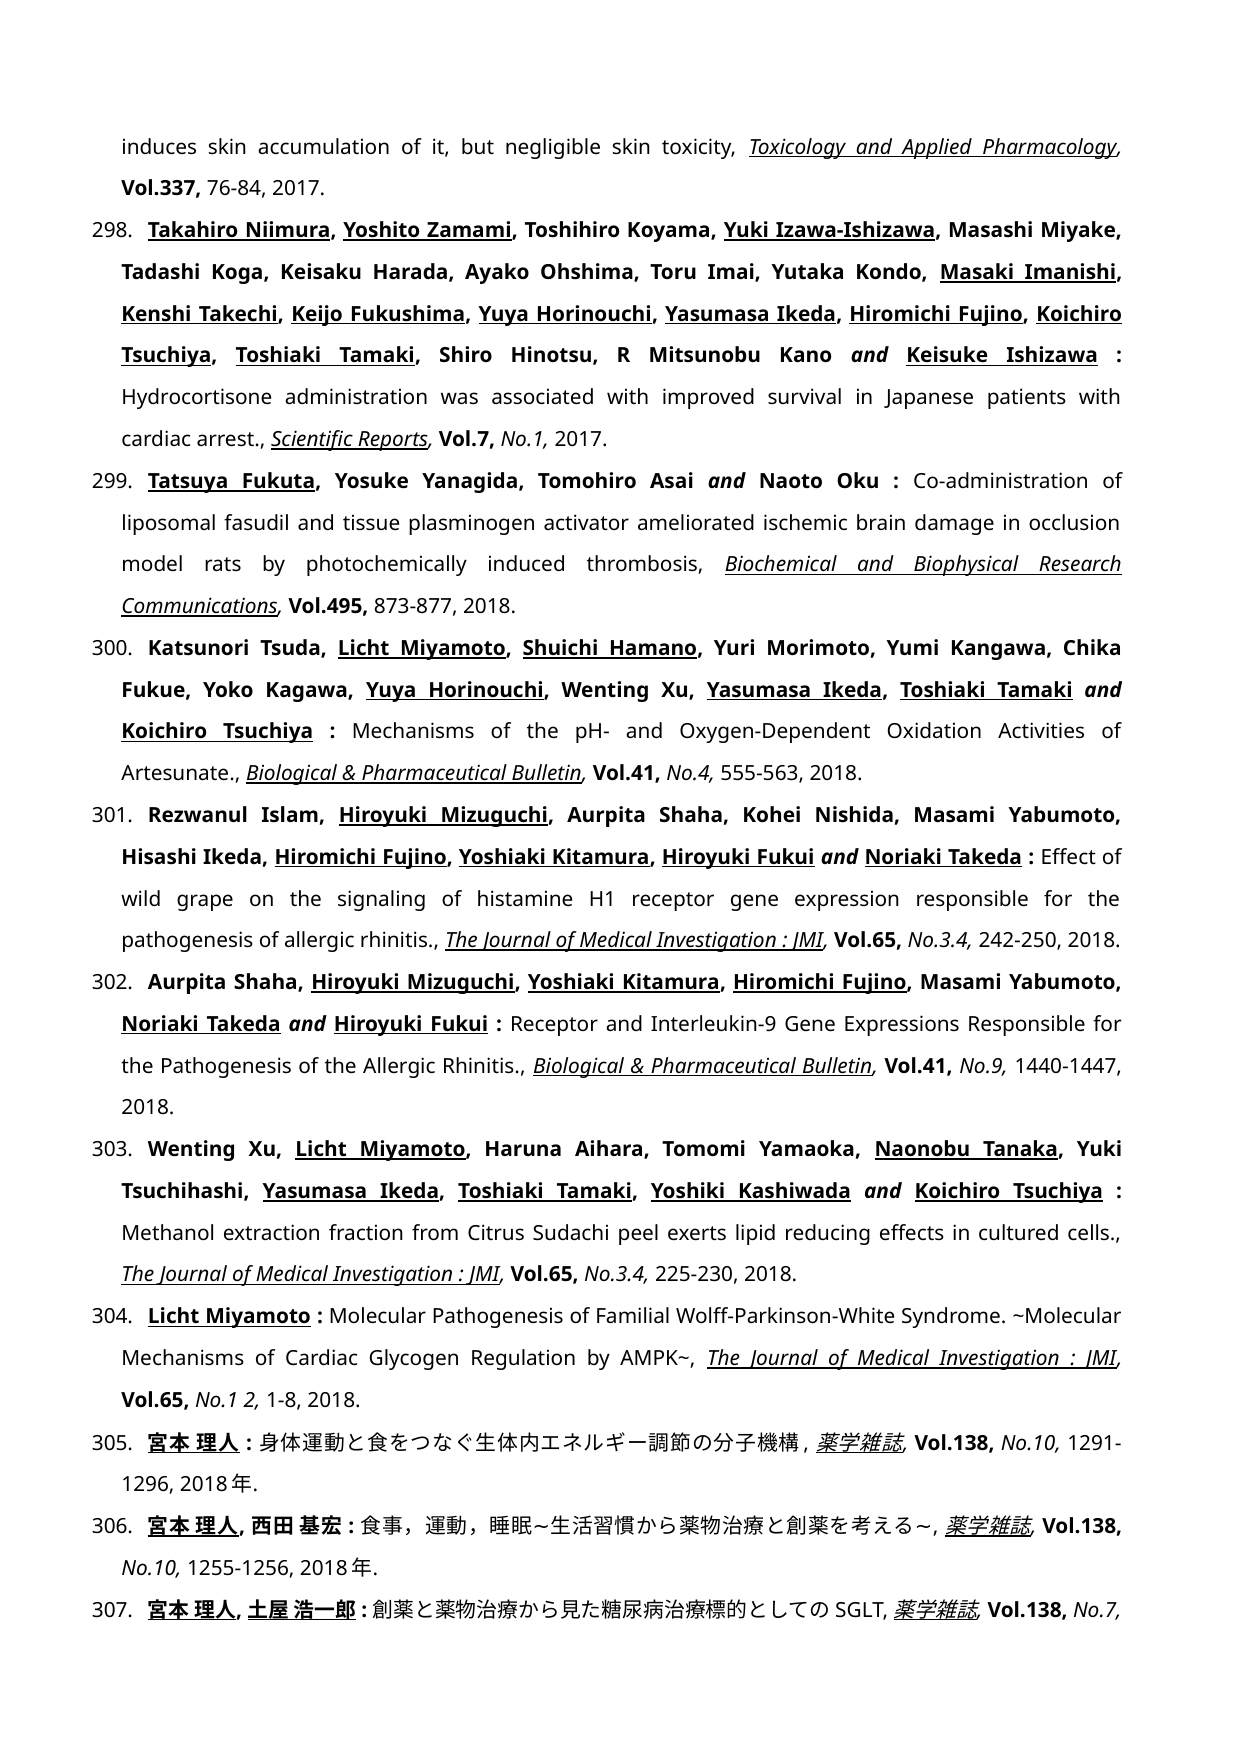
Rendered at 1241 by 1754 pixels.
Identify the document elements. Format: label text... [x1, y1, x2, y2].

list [92, 125, 1122, 209]
list 宮本 理人 : 身体運動と食をつなぐ生体内エネルギー調節の分子機構, 薬学雑誌, Vol.138, No.10, 1291-1296, 2018年. [92, 1420, 1122, 1503]
list Rezwanul Islam, Hiroyuki Mizuguchi, Aurpita Shaha, Kohei Nishida, Masami Yabumoto, Hisashi Ikeda, Hiromichi Fujino, Yoshiaki Kitamura, Hiroyuki Fukui and Noriaki Takeda : Effect of wild grape on the signaling of histamine H1 receptor gene expression responsible for the pathogenesis of allergic rhinitis., The Journal of Medical Investigation : JMI, Vol.65, No.3.4, 242-250, 2018. [92, 793, 1122, 961]
list Licht Miyamoto : Molecular Pathogenesis of Familial Wolff-Parkinson-White Syndrome. ~Molecular Mechanisms of Cardiac Glycogen Regulation by AMPK~, The Journal of Medical Investigation : JMI, Vol.65, No.1 2, 1-8, 2018. [92, 1295, 1122, 1420]
list Katsunori Tsuda, Licht Miyamoto, Shuichi Hamano, Yuri Morimoto, Yumi Kangawa, Chika Fukue, Yoko Kagawa, Yuya Horinouchi, Wenting Xu, Yasumasa Ikeda, Toshiaki Tamaki and Koichiro Tsuchiya : Mechanisms of the pH- and Oxygen-Dependent Oxidation Activities of Artesunate., Biological & Pharmaceutical Bulletin, Vol.41, No.4, 555-563, 2018. [92, 626, 1122, 793]
list Takahiro Niimura, Yoshito Zamami, Toshihiro Koyama, Yuki Izawa-Ishizawa, Masashi Miyake, Tadashi Koga, Keisaku Harada, Ayako Ohshima, Toru Imai, Yutaka Kondo, Masaki Imanishi, Kenshi Takechi, Keijo Fukushima, Yuya Horinouchi, Yasumasa Ikeda, Hiromichi Fujino, Koichiro Tsuchiya, Toshiaki Tamaki, Shiro Hinotsu, R Mitsunobu Kano and Keisuke Ishizawa : Hydrocortisone administration was associated with improved survival in Japanese patients with cardiac arrest., Scientific Reports, Vol.7, No.1, 2017. [92, 209, 1122, 459]
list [92, 1587, 1122, 1629]
list 宮本 理人, 西田 基宏 : 食事，運動，睡眠∼生活習慣から薬物治療と創薬を考える∼, 薬学雑誌, Vol.138, No.10, 1255-1256, 2018年. [92, 1503, 1122, 1587]
list Tatsuya Fukuta, Yosuke Yanagida, Tomohiro Asai and Naoto Oku : Co-administration of liposomal fasudil and tissue plasminogen activator ameliorated ischemic brain damage in occlusion model rats by photochemically induced thrombosis, Biochemical and Biophysical Research Communications, Vol.495, 873-877, 2018. [92, 459, 1122, 626]
list Wenting Xu, Licht Miyamoto, Haruna Aihara, Tomomi Yamaoka, Naonobu Tanaka, Yuki Tsuchihashi, Yasumasa Ikeda, Toshiaki Tamaki, Yoshiki Kashiwada and Koichiro Tsuchiya : Methanol extraction fraction from Citrus Sudachi peel exerts lipid reducing effects in cultured cells., The Journal of Medical Investigation : JMI, Vol.65, No.3.4, 225-230, 2018. [92, 1128, 1122, 1295]
list Aurpita Shaha, Hiroyuki Mizuguchi, Yoshiaki Kitamura, Hiromichi Fujino, Masami Yabumoto, Noriaki Takeda and Hiroyuki Fukui : Receptor and Interleukin-9 Gene Expressions Responsible for the Pathogenesis of the Allergic Rhinitis., Biological & Pharmaceutical Bulletin, Vol.41, No.9, 1440-1447, 2018. [92, 961, 1122, 1128]
